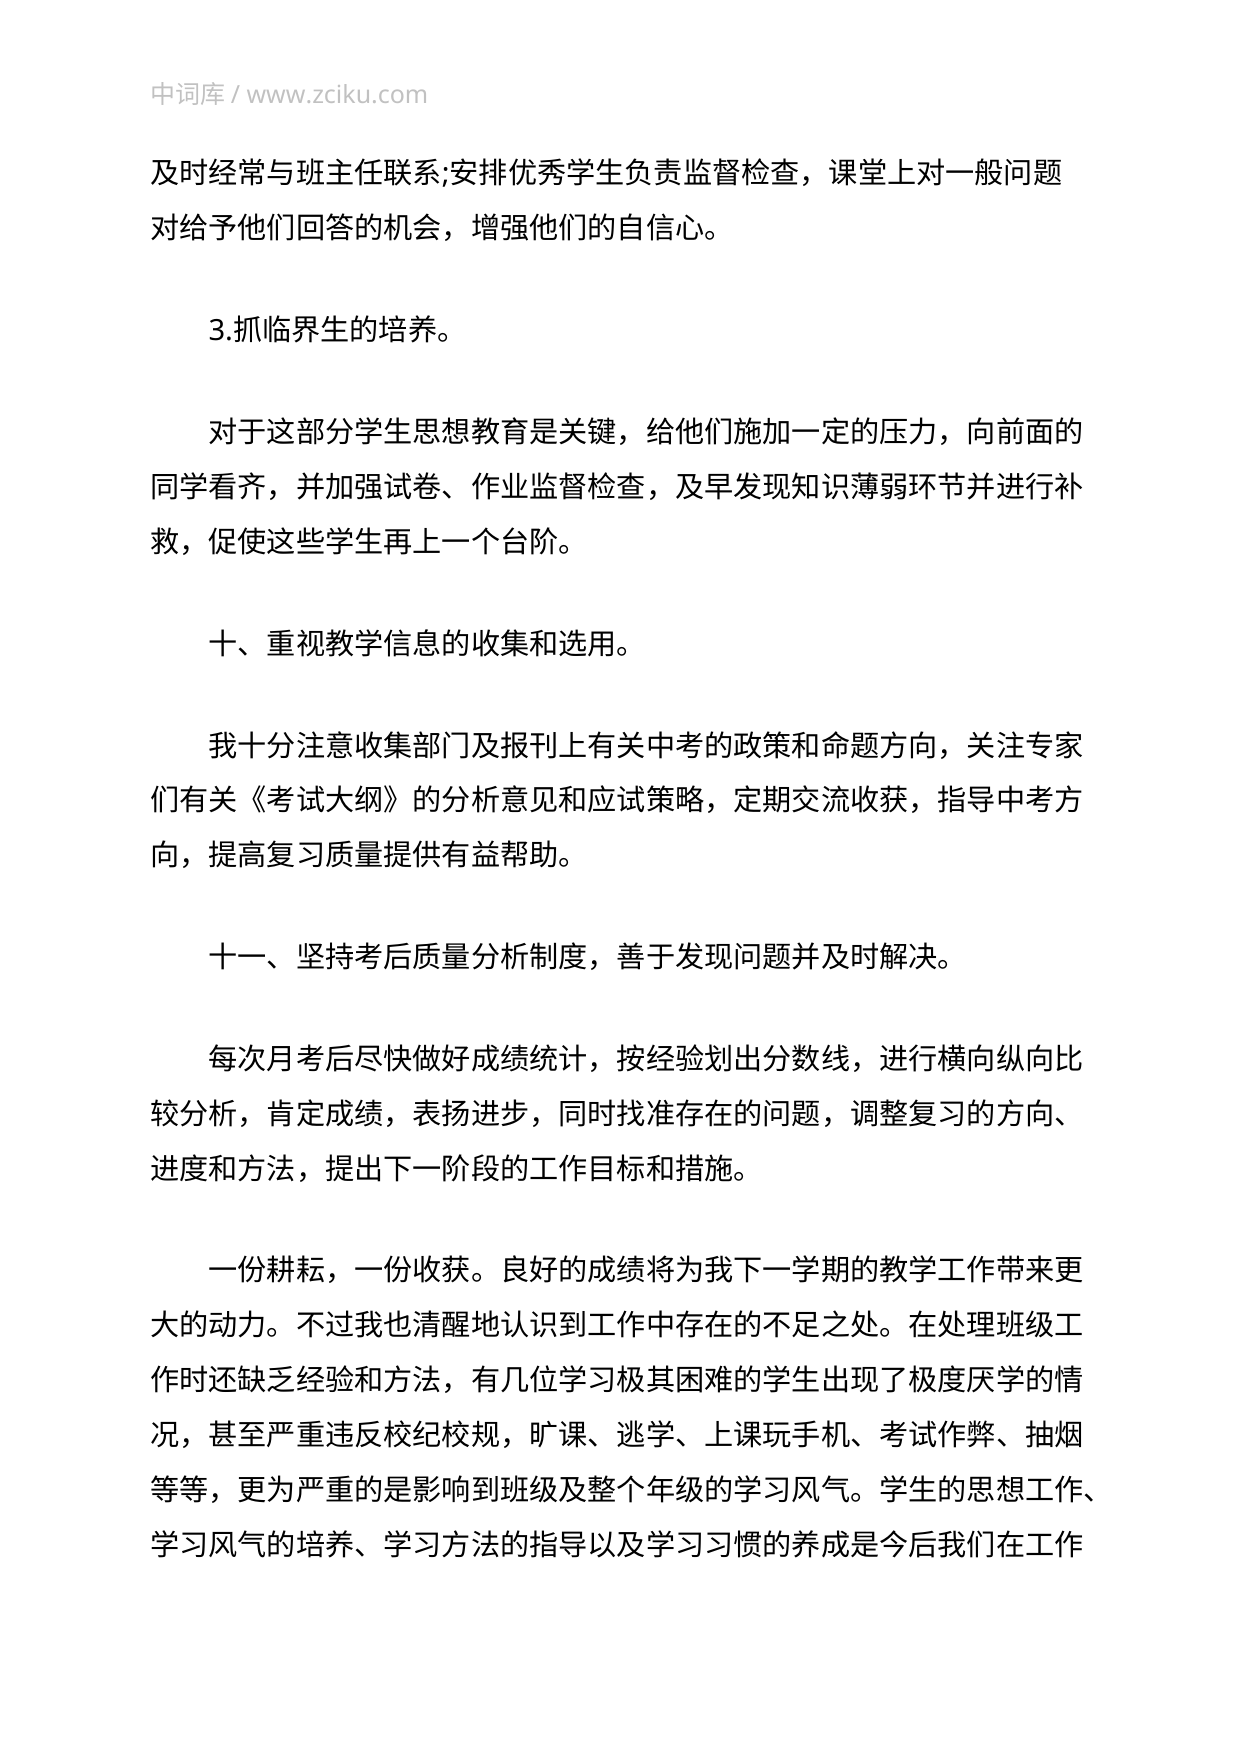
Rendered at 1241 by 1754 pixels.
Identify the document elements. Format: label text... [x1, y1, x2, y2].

text 十、重视教学信息的收集和选用。 [150, 620, 1090, 663]
text 十一、坚持考后质量分析制度，善于发现问题并及时解决。 [150, 934, 1090, 976]
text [150, 1247, 1090, 1564]
text 每次月考后尽快做好成绩统计，按经验划出分数线，进行横向纵向比较分析，肯定成绩，表扬进步，同时找准存在的问题，调整复习的方向、进度和方法，提出下一阶段的工作目标和措施。 [150, 1035, 1090, 1187]
text 3.抓临界生的培养。 [150, 307, 1090, 349]
text 对于这部分学生思想教育是关键，给他们施加一定的压力，向前面的同学看齐，并加强试卷、作业监督检查，及早发现知识薄弱环节并进行补救，促使这些学生再上一个台阶。 [150, 409, 1090, 561]
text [150, 150, 1090, 247]
text 我十分注意收集部门及报刊上有关中考的政策和命题方向，关注专家们有关《考试大纲》的分析意见和应试策略，定期交流收获，指导中考方向，提高复习质量提供有益帮助。 [150, 722, 1090, 874]
